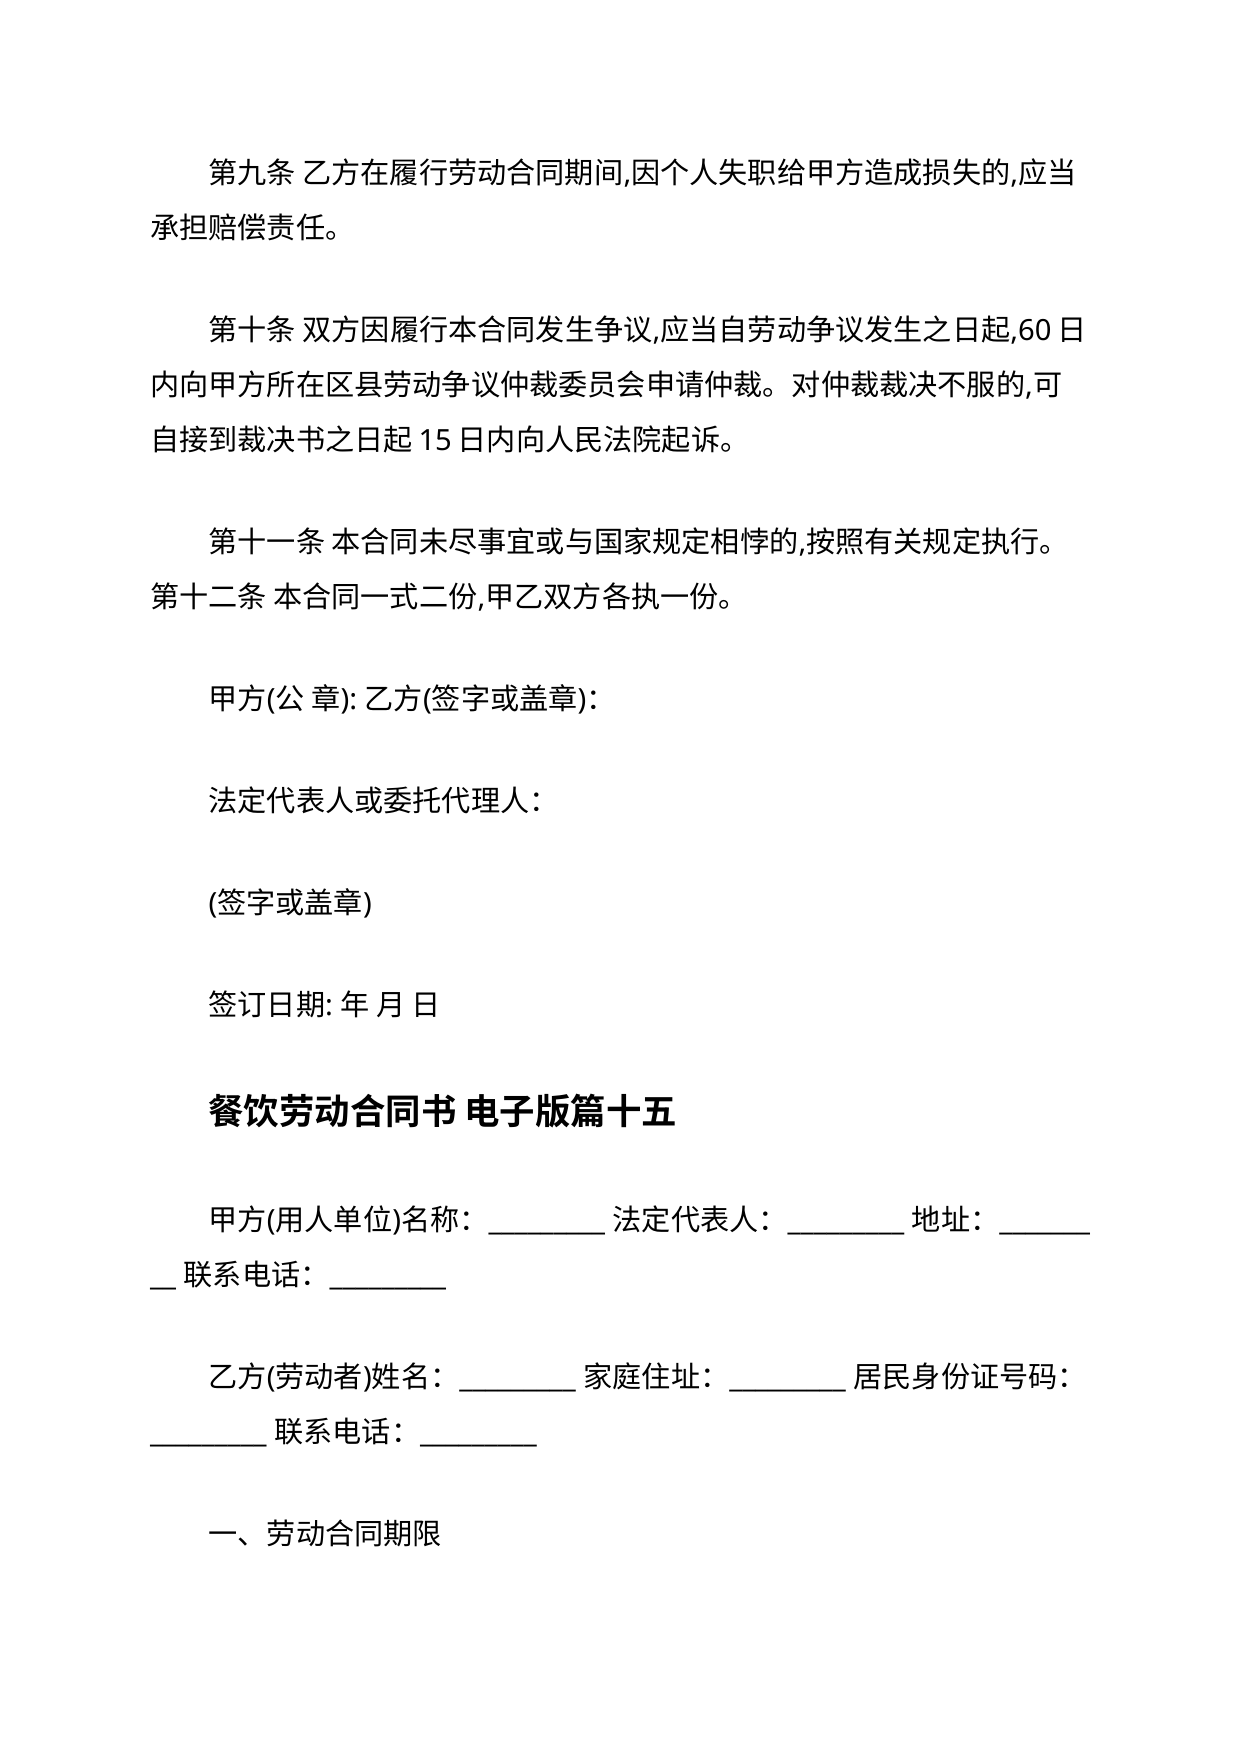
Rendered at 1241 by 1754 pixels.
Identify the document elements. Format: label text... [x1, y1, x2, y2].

text (签字或盖章) [150, 879, 1090, 922]
text 一、劳动合同期限 [150, 1511, 1090, 1553]
text 第十一条 本合同未尽事宜或与国家规定相悖的,按照有关规定执行。 第十二条 本合同一式二份,甲乙双方各执一份。 [150, 519, 1090, 616]
text 第九条 乙方在履行劳动合同期间,因个人失职给甲方造成损失的,应当承担赔偿责任。 [150, 150, 1090, 247]
text 乙方(劳动者)姓名：_________ 家庭住址：_________ 居民身份证号码：_________ 联系电话：_________ [150, 1354, 1090, 1451]
text 签订日期: 年 月 日 [150, 981, 1090, 1024]
text 第十条 双方因履行本合同发生争议,应当自劳动争议发生之日起,60日内向甲方所在区县劳动争议仲裁委员会申请仲裁。对仲裁裁决不服的,可自接到裁决书之日起15日内向人民法院起诉。 [150, 307, 1090, 459]
text 餐饮劳动合同书 电子版篇十五 [150, 1083, 1090, 1135]
text 法定代表人或委托代理人： [150, 778, 1090, 820]
text 甲方(用人单位)名称：_________ 法定代表人：_________ 地址：_________ 联系电话：_________ [150, 1197, 1090, 1294]
text 甲方(公 章): 乙方(签字或盖章)： [150, 676, 1090, 718]
